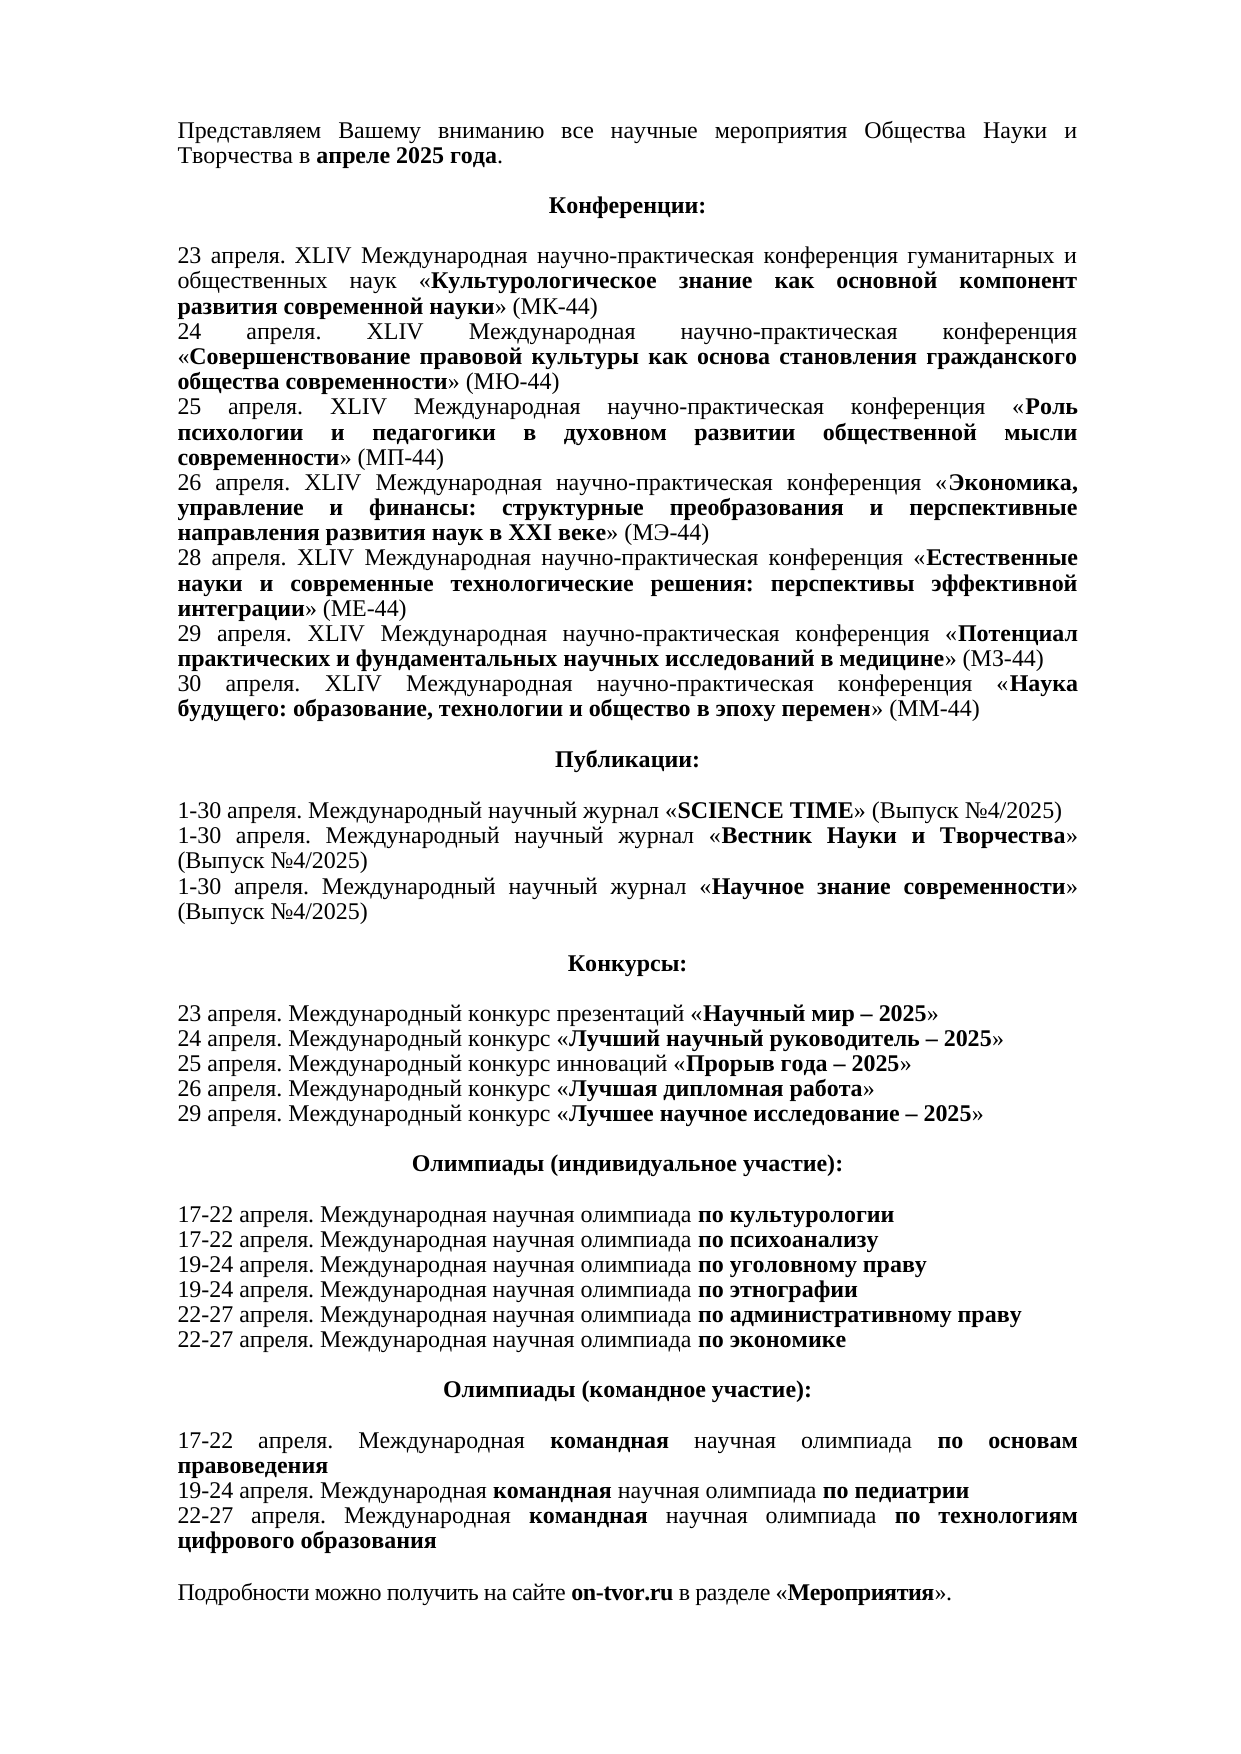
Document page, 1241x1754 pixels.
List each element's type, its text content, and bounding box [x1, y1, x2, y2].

text 22-27 апреля. Международная научная олимпиада по экономике [177, 1328, 1078, 1353]
text Конкурсы: [177, 951, 1078, 976]
text Конференции: [177, 193, 1078, 219]
text 17-22 апреля. Международная командная научная олимпиада по основам правоведения [177, 1428, 1078, 1478]
text 19-24 апреля. Международная научная олимпиада по уголовному праву [177, 1252, 1078, 1277]
text 1-30 апреля. Международный научный журнал «Вестник Науки и Творчества» (Выпуск №4/2025) [177, 824, 1078, 874]
text 23 апреля. Международный конкурс презентаций «Научный мир – 2025» [177, 1001, 1078, 1026]
text 26 апреля. XLIV Международная научно-практическая конференция «Экономика, управление и финансы: структурные преобразования и перспективные направления развития наук в XXI веке» (МЭ-44) [177, 470, 1078, 546]
text 29 апреля. XLIV Международная научно-практическая конференция «Потенциал практических и фундаментальных научных исследований в медицине» (МЗ-44) [177, 621, 1078, 672]
text 28 апреля. XLIV Международная научно-практическая конференция «Естественные науки и современные технологические решения: перспективы эффективной интеграции» (МЕ-44) [177, 546, 1078, 621]
text Представляем Вашему вниманию все научные мероприятия Общества Науки и Творчества в апреле 2025 года. [177, 118, 1078, 168]
text 1-30 апреля. Международный научный журнал «SCIENCE TIME» (Выпуск №4/2025) [177, 799, 1078, 824]
text 22-27 апреля. Международная научная олимпиада по административному праву [177, 1302, 1078, 1328]
text 19-24 апреля. Международная командная научная олимпиада по педиатрии [177, 1478, 1078, 1503]
text 19-24 апреля. Международная научная олимпиада по этнографии [177, 1277, 1078, 1302]
text 1-30 апреля. Международный научный журнал «Научное знание современности» (Выпуск №4/2025) [177, 874, 1078, 924]
text Подробности можно получить на сайте on-tvor.ru в разделе «Мероприятия». [177, 1580, 1078, 1605]
text 22-27 апреля. Международная командная научная олимпиада по технологиям цифрового образования [177, 1503, 1078, 1554]
text 17-22 апреля. Международная научная олимпиада по культурологии [177, 1202, 1078, 1227]
text 17-22 апреля. Международная научная олимпиада по психоанализу [177, 1227, 1078, 1252]
text 23 апреля. XLIV Международная научно-практическая конференция гуманитарных и общественных наук «Культурологическое знание как основной компонент развития современной науки» (МК-44) [177, 244, 1078, 319]
text Олимпиады (командное участие): [177, 1378, 1078, 1403]
text 24 апреля. Международный конкурс «Лучший научный руководитель – 2025» [177, 1026, 1078, 1051]
text 30 апреля. XLIV Международная научно-практическая конференция «Наука будущего: образование, технологии и общество в эпоху перемен» (ММ-44) [177, 672, 1078, 722]
text Публикации: [177, 747, 1078, 772]
text 26 апреля. Международный конкурс «Лучшая дипломная работа» [177, 1077, 1078, 1102]
text Олимпиады (индивидуальное участие): [177, 1152, 1078, 1177]
text 25 апреля. XLIV Международная научно-практическая конференция «Роль психологии и педагогики в духовном развитии общественной мысли современности» (МП-44) [177, 395, 1078, 470]
text 29 апреля. Международный конкурс «Лучшее научное исследование – 2025» [177, 1102, 1078, 1127]
text 24 апреля. XLIV Международная научно-практическая конференция «Совершенствование правовой культуры как основа становления гражданского общества современности» (МЮ-44) [177, 319, 1078, 395]
text 25 апреля. Международный конкурс инноваций «Прорыв года – 2025» [177, 1051, 1078, 1077]
